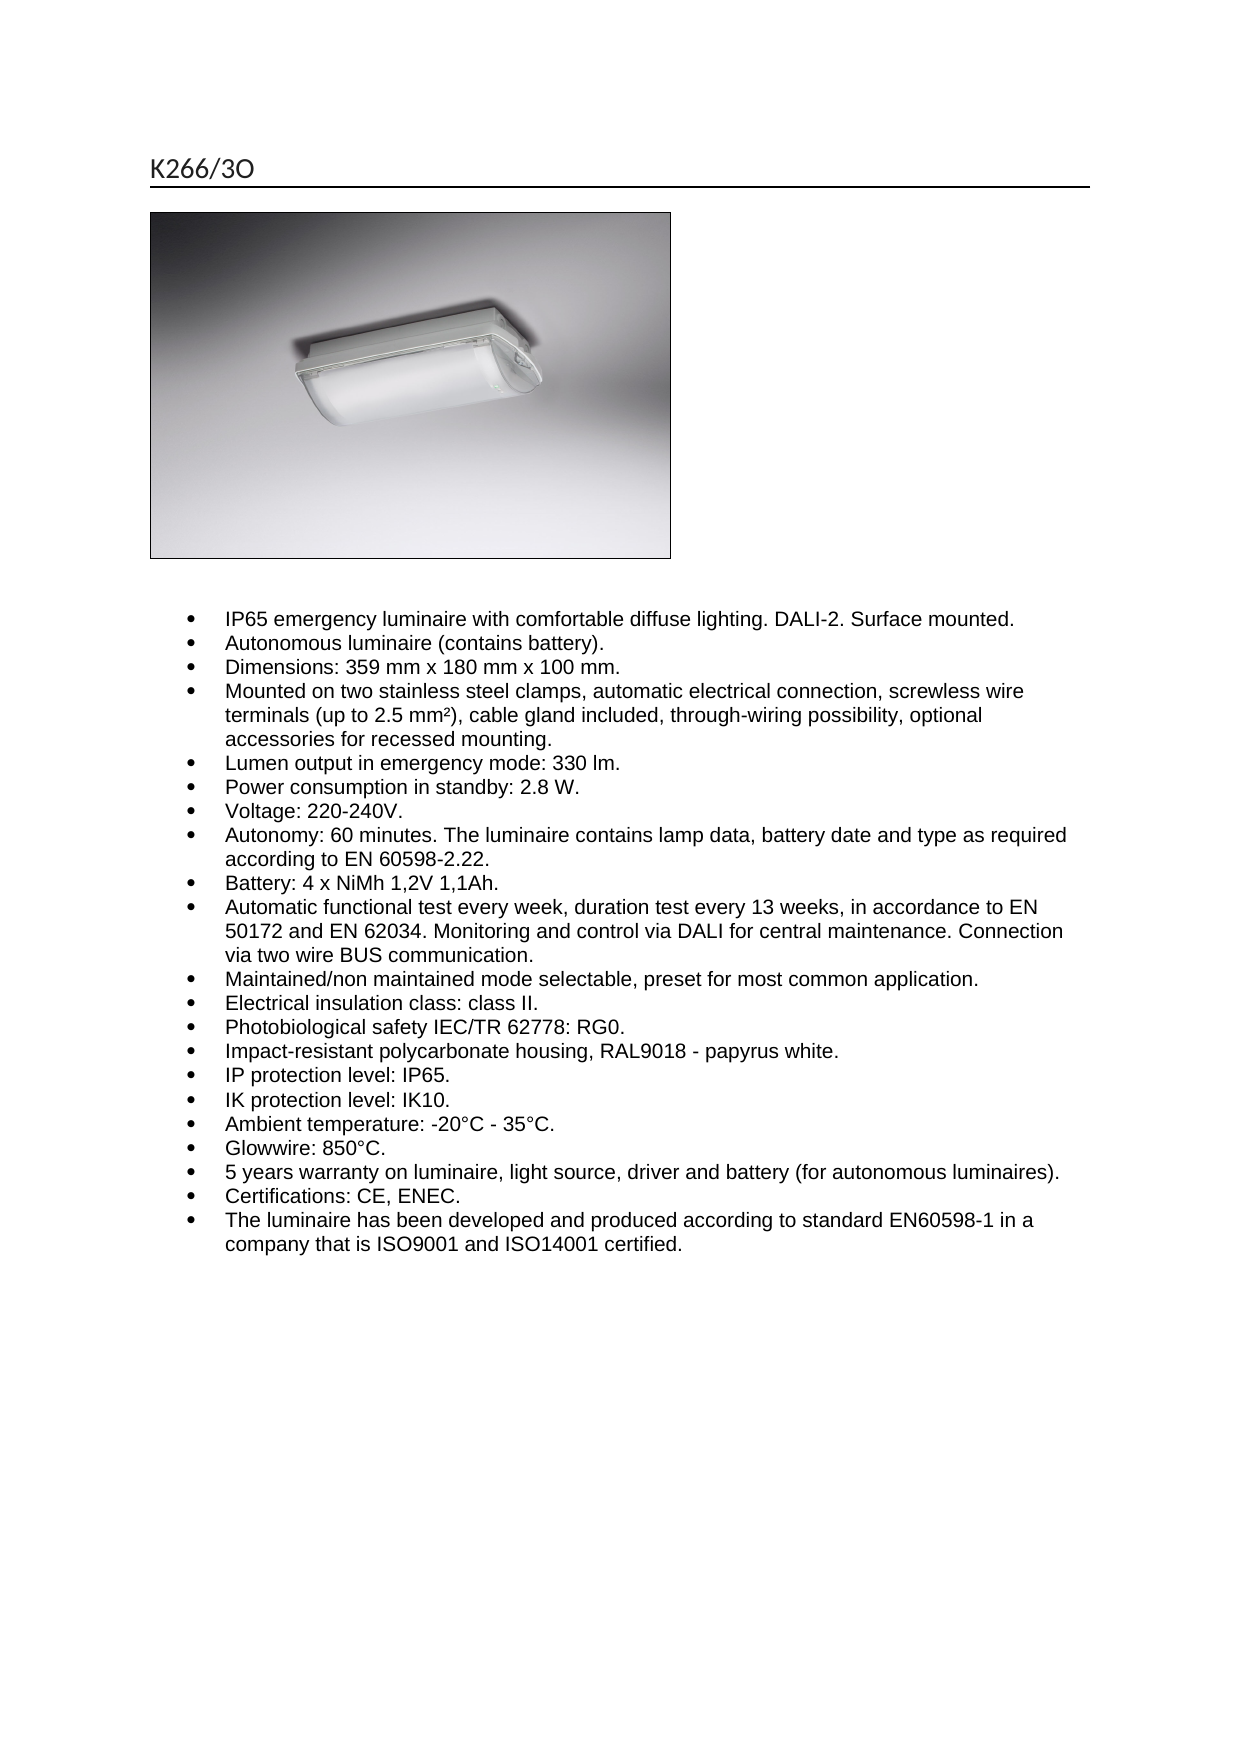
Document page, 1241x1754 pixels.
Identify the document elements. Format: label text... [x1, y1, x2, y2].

text K266/3O [150, 150, 1090, 186]
list Maintained/non maintained mode selectable, preset for most common application. [187, 967, 1090, 991]
list Electrical insulation class: class II. [187, 991, 1090, 1015]
list IK protection level: IK10. [187, 1087, 1090, 1111]
list IP65 emergency luminaire with comfortable diffuse lighting. DALI-2. Surface mounted. [187, 607, 1090, 631]
list Autonomous luminaire (contains battery). [187, 631, 1090, 655]
list Power consumption in standby: 2.8 W. [187, 775, 1090, 799]
list Impact-resistant polycarbonate housing, RAL9018 - papyrus white. [187, 1039, 1090, 1063]
list Glowwire: 850°C. [187, 1136, 1090, 1159]
list IP protection level: IP65. [187, 1063, 1090, 1087]
list Dimensions: 359 mm x 180 mm x 100 mm. [187, 655, 1090, 679]
list The luminaire has been developed and produced according to standard EN60598-1 in a company that is ISO9001 and ISO14001 certified. [187, 1208, 1090, 1256]
list Automatic functional test every week, duration test every 13 weeks, in accordance to EN 50172 and EN 62034. Monitoring and control via DALI for central maintenance. Connection via two wire BUS communication. [187, 895, 1090, 967]
list Lumen output in emergency mode: 330 lm. [187, 751, 1090, 775]
list Ambient temperature: -20°C - 35°C. [187, 1111, 1090, 1136]
list Battery: 4 x NiMh 1,2V 1,1Ah. [187, 871, 1090, 895]
list Autonomy: 60 minutes. The luminaire contains lamp data, battery date and type as required according to EN 60598-2.22. [187, 823, 1090, 871]
list Certifications: CE, ENEC. [187, 1184, 1090, 1208]
list 5 years warranty on luminaire, light source, driver and battery (for autonomous luminaires). [187, 1159, 1090, 1184]
list Photobiological safety IEC/TR 62778: RG0. [187, 1015, 1090, 1039]
list Mounted on two stainless steel clamps, automatic electrical connection, screwless wire terminals (up to 2.5 mm²), cable gland included, through-wiring possibility, optional accessories for recessed mounting. [187, 679, 1090, 751]
picture [151, 213, 670, 558]
list Voltage: 220-240V. [187, 799, 1090, 823]
